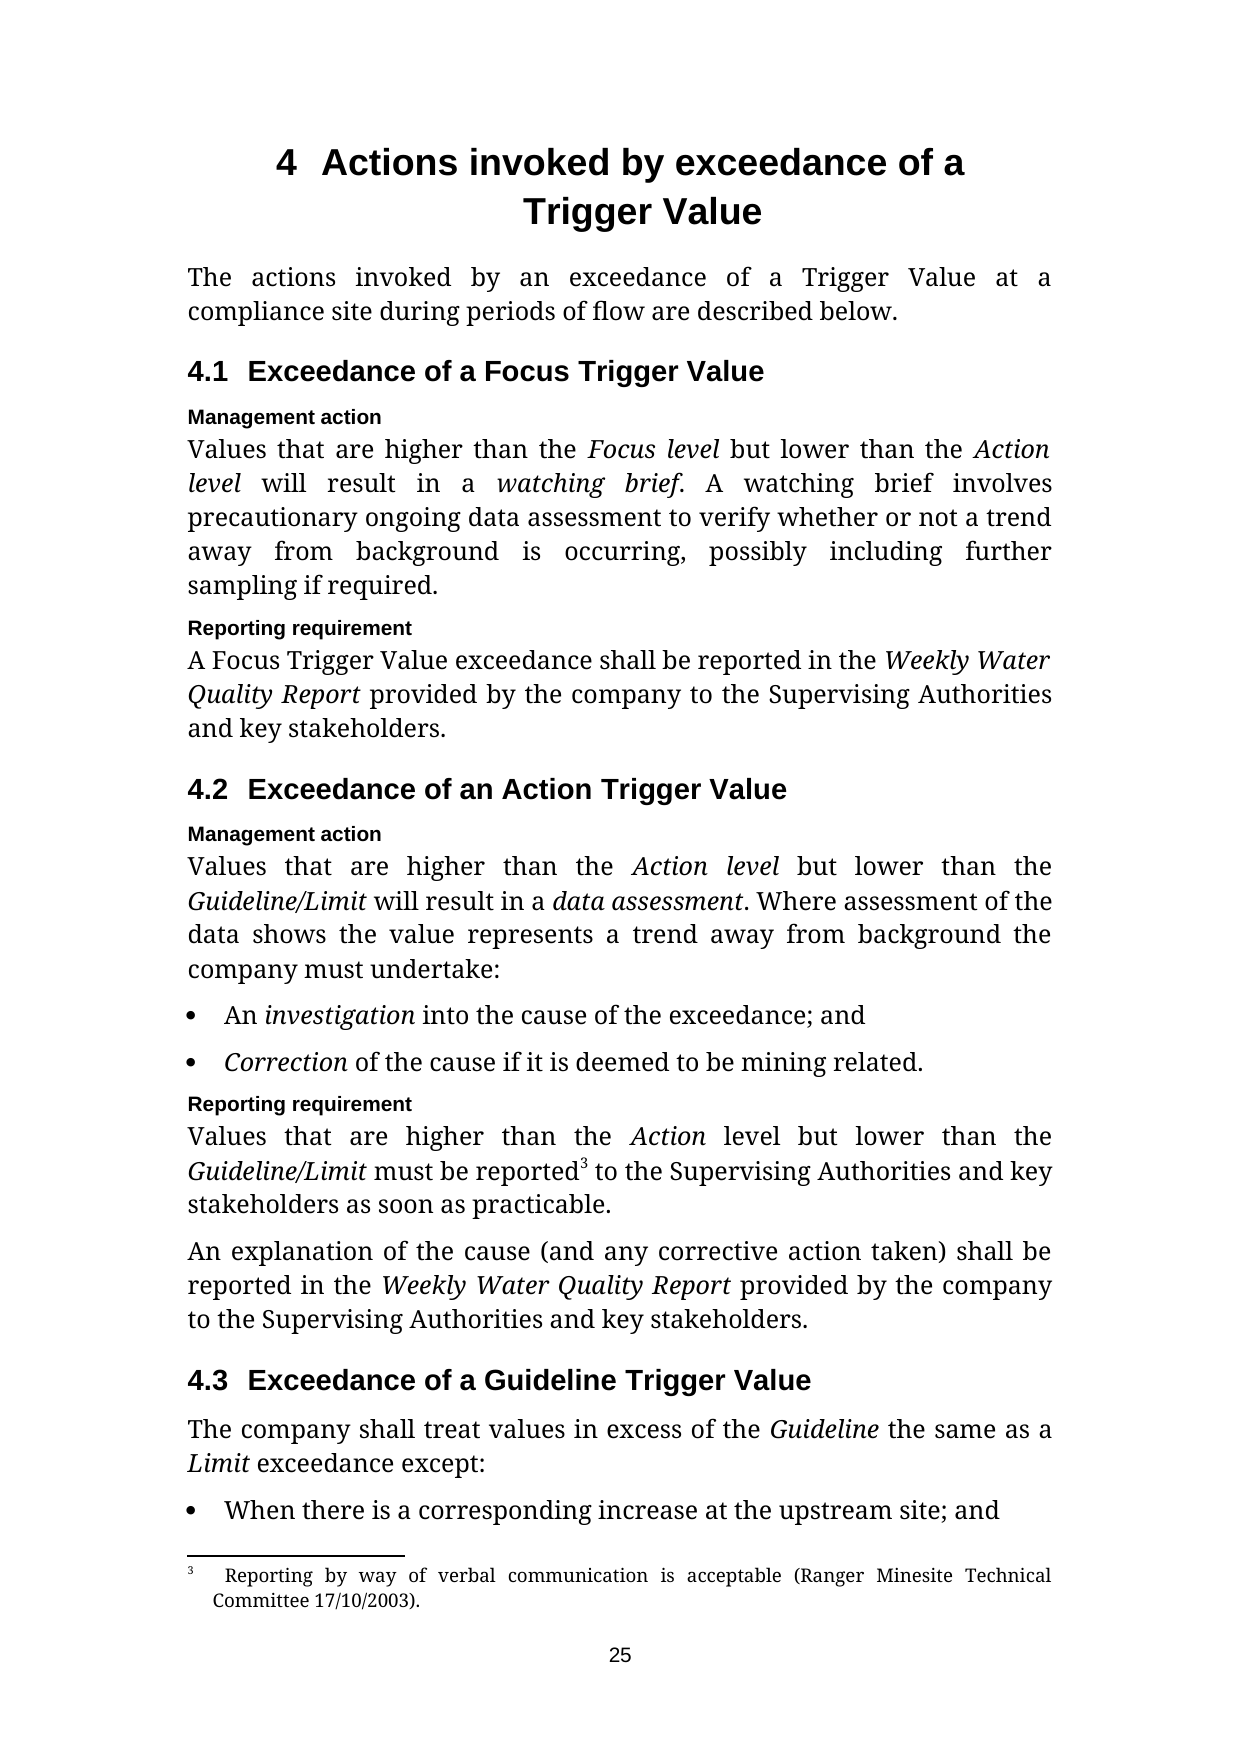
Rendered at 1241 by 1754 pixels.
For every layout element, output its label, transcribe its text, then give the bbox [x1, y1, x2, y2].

text Values that are higher than the Action level but lower than the Guideline/Limit must be reported to the Supervising Authorities and key stakeholders as soon as practicable. [187, 1119, 1053, 1221]
subtitle Management action [187, 404, 1053, 430]
subtitle Actions invoked by exceedance of a Trigger Value [187, 137, 1053, 234]
subtitle Exceedance of an Action Trigger Value [187, 770, 1053, 806]
text Values that are higher than the Focus level but lower than the Action level will result in a watching brief. A watching brief involves precautionary ongoing data assessment to verify whether or not a trend away from background is occurring, possibly including further sampling if required. [187, 432, 1053, 602]
text The actions invoked by an exceedance of a Trigger Value at a compliance site during periods of flow are described below. [187, 259, 1053, 328]
list Correction of the cause if it is deemed to be mining related. [186, 1044, 1053, 1078]
subtitle Exceedance of a Focus Trigger Value [187, 353, 1053, 389]
list An investigation into the cause of the exceedance; and [186, 998, 1053, 1032]
subtitle Exceedance of a Guideline Trigger Value [187, 1361, 1053, 1397]
text The company shall treat values in excess of the Guideline the same as a Limit exceedance except: [187, 1412, 1053, 1480]
text An explanation of the cause (and any corrective action taken) shall be reported in the Weekly Water Quality Report provided by the company to the Supervising Authorities and key stakeholders. [187, 1234, 1053, 1336]
list When there is a corresponding increase at the upstream site; and [186, 1493, 1053, 1527]
text Values that are higher than the Action level but lower than the Guideline/Limit will result in a data assessment. Where assessment of the data shows the value represents a trend away from background the company must undertake: [187, 849, 1053, 985]
subtitle Reporting requirement [187, 1091, 1053, 1117]
subtitle Management action [187, 821, 1053, 847]
subtitle Reporting requirement [187, 614, 1053, 641]
text A Focus Trigger Value exceedance shall be reported in the Weekly Water Quality Report provided by the company to the Supervising Authorities and key stakeholders. [187, 643, 1053, 745]
